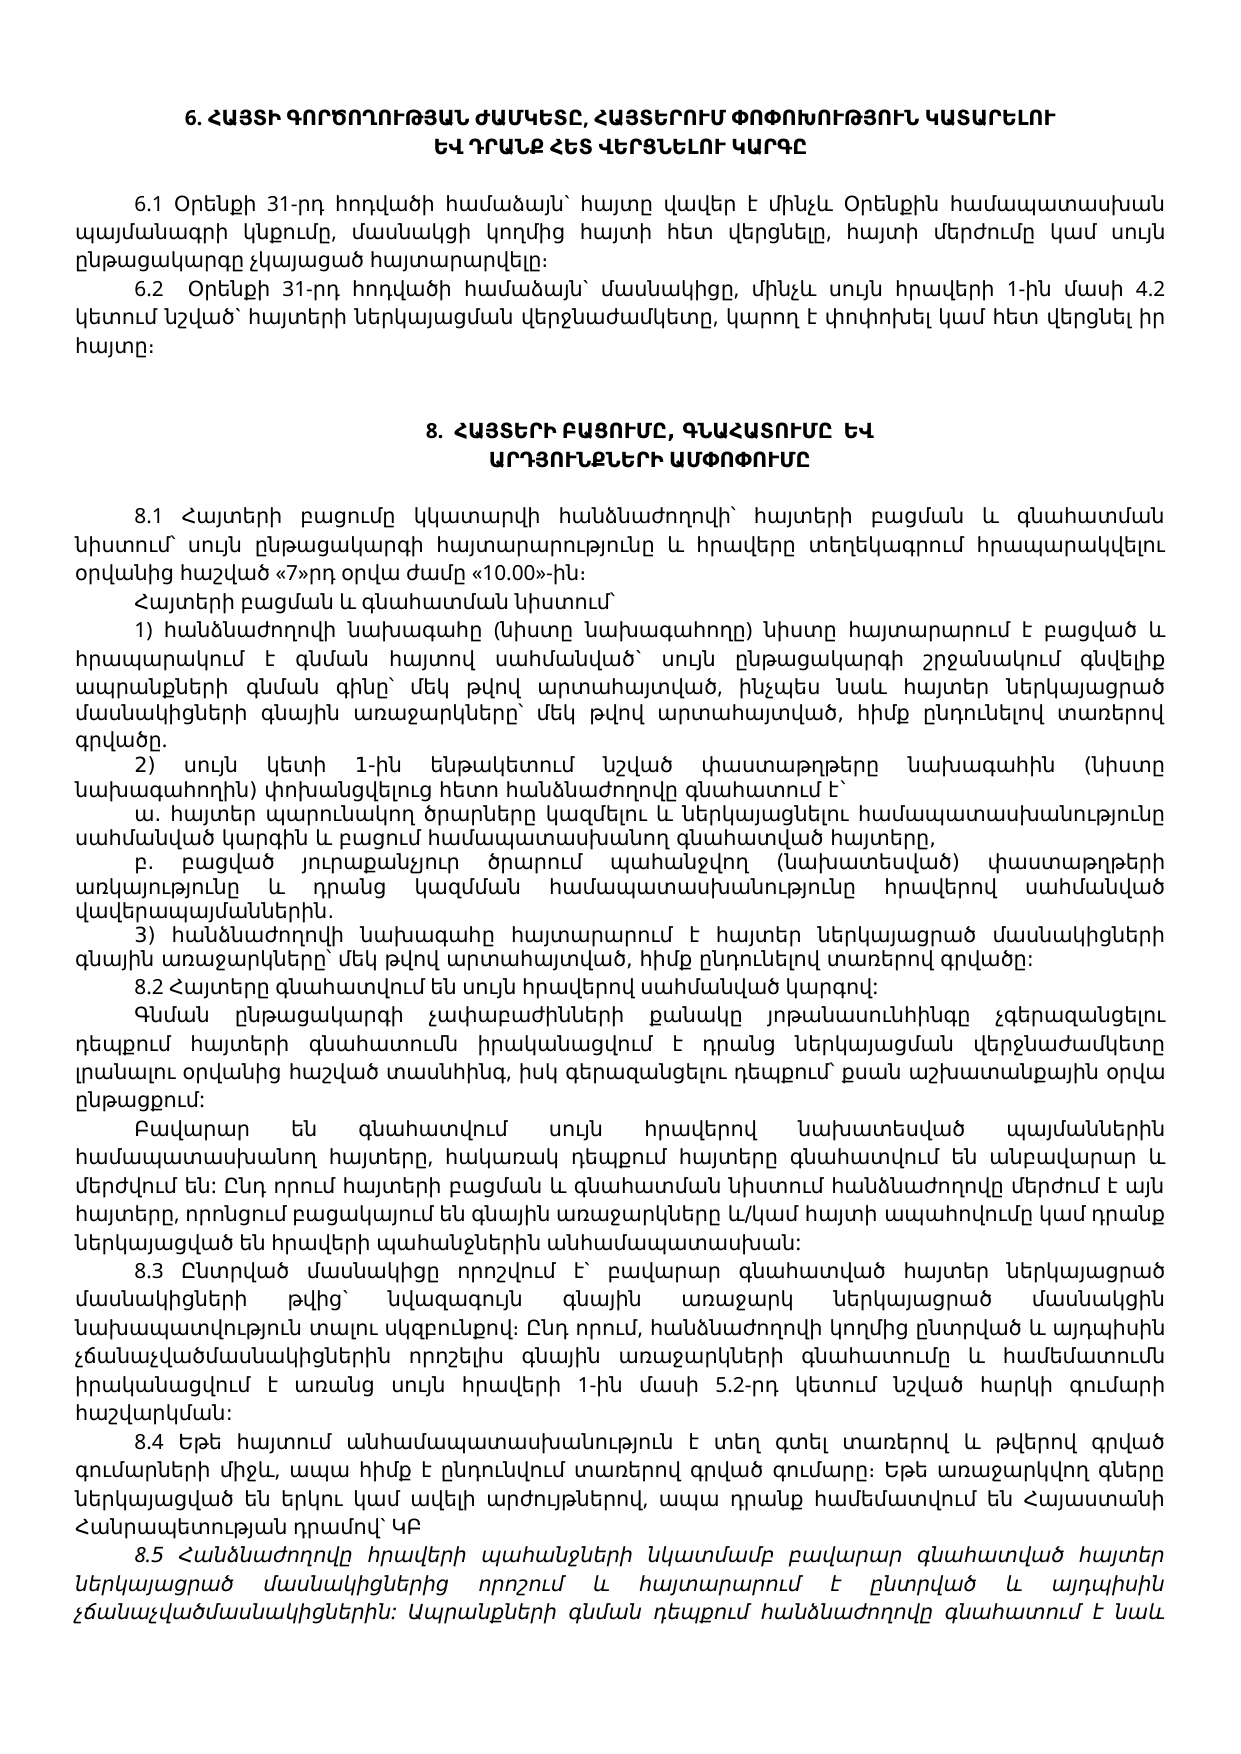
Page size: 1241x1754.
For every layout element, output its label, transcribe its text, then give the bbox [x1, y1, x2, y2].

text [75, 1541, 1165, 1626]
text ա. հայտեր պարունակող ծրարները կազմելու և ներկայացնելու համապատասխանությունը սահմանված կարգին և բացում համապատասխանող գնահատված հայտերը, [75, 802, 1165, 850]
text 8.4 Եթե հայտում անհամապատասխանություն է տեղ գտել տառերով և թվերով գրված գումարների միջև, ապա հիմք է ընդունվում տառերով գրված գումարը։ Եթե առաջարկվող գները ներկայացված են երկու կամ ավելի արժույթներով, ապա դրանք համեմատվում են Հայաստանի Հանրապետության դրամով` ԿԲ [75, 1427, 1165, 1541]
text 8.3 Ընտրված մասնակիցը որոշվում է` բավարար գնահատված հայտեր ներկայացրած մասնակիցների թվից` նվազագույն գնային առաջարկ ներկայացրած մասնակցին նախապատվություն տալու սկզբունքով։ Ընդ որում, հանձնաժողովի կողմից ընտրված և այդպիսին չճանաչվածմասնակիցներին որոշելիս գնային առաջարկների գնահատումը և համեմատումն իրականացվում է առանց սույն հրավերի 1-ին մասի 5.2-րդ կետում նշված հարկի գումարի հաշվարկման: [75, 1256, 1165, 1427]
text Գնման ընթացակարգի չափաբաժինների քանակը յոթանասունհինգը չգերազանցելու դեպքում հայտերի գնահատումն իրականացվում է դրանց ներկայացման վերջնաժամկետը լրանալու օրվանից հաշված տասնհինգ, իսկ գերազանցելու դեպքում՝ քսան աշխատանքային օրվա ընթացքում: [75, 1000, 1165, 1114]
text 8. ՀԱՅՏԵՐԻ ԲԱՑՈՒՄԸ, ԳՆԱՀԱՏՈՒՄԸ ԵՎ [75, 416, 1165, 445]
text 8.2 Հայտերը գնահատվում են սույն հրավերով սահմանված կարգով: [75, 972, 1165, 1000]
text 2) սույն կետի 1-ին ենթակետում նշված փաստաթղթերը նախագահին (նիստը նախագահողին) փոխանցվելուց հետո հանձնաժողովը գնահատում է` [75, 753, 1165, 802]
text 6.1 Օրենքի 31-րդ հոդվածի համաձայն` հայտը վավեր է մինչև Օրենքին համապատասխան պայմանագրի կնքումը, մասնակցի կողմից հայտի հետ վերցնելը, հայտի մերժումը կամ սույն ընթացակարգը չկայացած հայտարարվելը։ [75, 189, 1165, 274]
text ԵՎ ԴՐԱՆՔ ՀԵՏ ՎԵՐՑՆԵԼՈՒ ԿԱՐԳԸ [75, 132, 1165, 160]
text բ. բացված յուրաքանչյուր ծրարում պահանջվող (նախատեսված) փաստաթղթերի առկայությունը և դրանց կազմման համապատասխանությունը հրավերով սահմանված վավերապայմաններին. [75, 850, 1165, 923]
text Բավարար են գնահատվում սույն հրավերով նախատեսված պայմաններին համապատասխանող հայտերը, հակառակ դեպքում հայտերը գնահատվում են անբավարար և մերժվում են: Ընդ որում հայտերի բացման և գնահատման նիստում հանձնաժողովը մերժում է այն հայտերը, որոնցում բացակայում են գնային առաջարկները և/կամ հայտի ապահովումը կամ դրանք ներկայացված են հրավերի պահանջներին անհամապատասխան: [75, 1114, 1165, 1256]
text 3) հանձնաժողովի նախագահը հայտարարում է հայտեր ներկայացրած մասնակիցների գնային առաջարկները՝ մեկ թվով արտահայտված, հիմք ընդունելով տառերով գրվածը: [75, 923, 1165, 972]
text 6.2 Օրենքի 31-րդ հոդվածի համաձայն` մասնակիցը, մինչև սույն հրավերի 1-ին մասի 4.2 կետում նշված` հայտերի ներկայացման վերջնաժամկետը, կարող է փոփոխել կամ հետ վերցնել իր հայտը։ [75, 274, 1165, 359]
text 8.1 Հայտերի բացումը կկատարվի հանձնաժողովի՝ հայտերի բացման և գնահատման նիստում՝ սույն ընթացակարգի հայտարարությունը և հրավերը տեղեկագրում հրապարակվելու օրվանից հաշված «7»րդ օրվա ժամը «10.00»-ին։ [75, 502, 1165, 587]
text 1) հանձնաժողովի նախագահը (նիստը նախագահողը) նիստը հայտարարում է բացված և հրապարակում է գնման հայտով սահմանված` սույն ընթացակարգի շրջանակում գնվելիք ապրանքների գնման գինը՝ մեկ թվով արտահայտված, ինչպես նաև հայտեր ներկայացրած մասնակիցների գնային առաջարկները՝ մեկ թվով արտահայտված, հիմք ընդունելով տառերով գրվածը. [75, 615, 1165, 753]
text Հայտերի բացման և գնահատման նիստում՝ [75, 587, 1165, 615]
text ԱՐԴՅՈՒՆՔՆԵՐԻ ԱՄՓՈՓՈՒՄԸ [75, 445, 1165, 473]
text 6. ՀԱՅՏԻ ԳՈՐԾՈՂՈՒԹՅԱՆ ԺԱՄԿԵՏԸ, ՀԱՅՏԵՐՈՒՄ ՓՈՓՈԽՈՒԹՅՈՒՆ ԿԱՏԱՐԵԼՈՒ [75, 103, 1165, 132]
